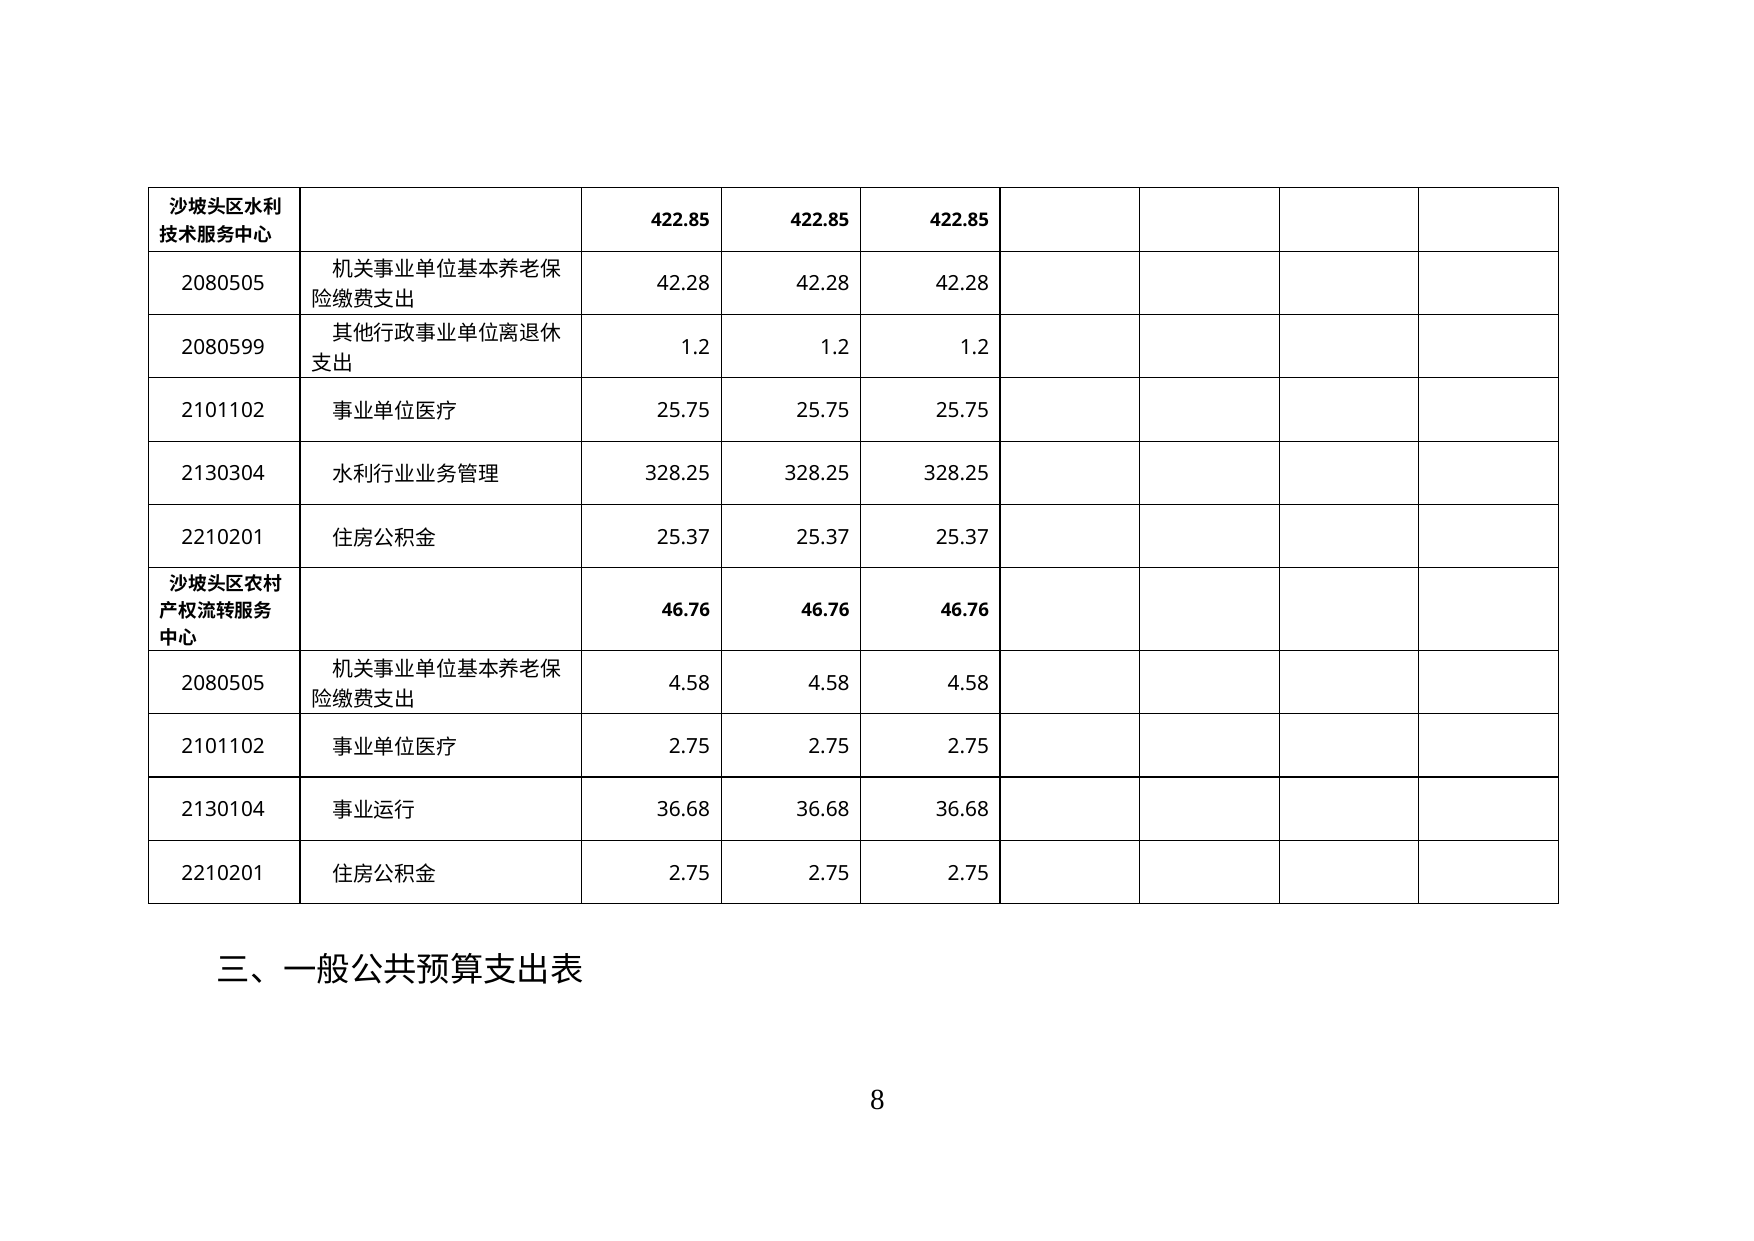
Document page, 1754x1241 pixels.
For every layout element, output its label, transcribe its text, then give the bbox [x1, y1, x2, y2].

table_cell 水利行业业务管理 [301, 442, 581, 504]
table_cell [1280, 315, 1418, 377]
table_cell 328.25 [861, 442, 999, 504]
table_cell [1280, 714, 1418, 776]
table_cell [301, 568, 581, 650]
table_cell 2210201 [149, 505, 299, 567]
table_cell [1001, 568, 1139, 650]
table_cell [1001, 841, 1139, 903]
table_cell [1140, 442, 1279, 504]
table_cell [1419, 505, 1558, 567]
table_cell 住房公积金 [301, 841, 581, 903]
table_cell 2080505 [149, 252, 299, 314]
table_cell [1140, 841, 1279, 903]
table_cell 2101102 [149, 714, 299, 776]
table_cell 422.85 [861, 188, 999, 251]
table_cell [1001, 505, 1139, 567]
table_cell [1419, 188, 1558, 251]
table_cell [1280, 568, 1418, 650]
table_cell [1419, 841, 1558, 903]
table_cell [1419, 778, 1558, 840]
table_cell 2.75 [861, 714, 999, 776]
table_cell [1419, 714, 1558, 776]
table_cell [1419, 378, 1558, 441]
table_cell [1280, 378, 1418, 441]
table_cell [1001, 378, 1139, 441]
table_cell 42.28 [722, 252, 860, 314]
table_cell [1280, 505, 1418, 567]
table_cell 328.25 [722, 442, 860, 504]
table_cell 42.28 [861, 252, 999, 314]
table_cell 事业单位医疗 [301, 714, 581, 776]
table_cell [1419, 568, 1558, 650]
table_cell 沙坡头区农村产权流转服务中心 [149, 568, 299, 650]
table_cell 4.58 [722, 651, 860, 713]
table_cell [1001, 778, 1139, 840]
table_cell 25.75 [722, 378, 860, 441]
table_cell [1001, 252, 1139, 314]
table_cell 36.68 [722, 778, 860, 840]
table_cell 4.58 [861, 651, 999, 713]
table_cell [1280, 841, 1418, 903]
table_cell 328.25 [582, 442, 721, 504]
table_cell [1140, 714, 1279, 776]
table_cell 25.75 [582, 378, 721, 441]
table_cell 2130304 [149, 442, 299, 504]
table_cell 2210201 [149, 841, 299, 903]
table_cell 2.75 [582, 841, 721, 903]
table_cell 36.68 [582, 778, 721, 840]
table_cell 2.75 [582, 714, 721, 776]
table_cell [1001, 315, 1139, 377]
table_cell 25.37 [861, 505, 999, 567]
table_cell 其他行政事业单位离退休支出 [301, 315, 581, 377]
table_cell 2.75 [861, 841, 999, 903]
table_cell [1140, 252, 1279, 314]
table_cell 25.75 [861, 378, 999, 441]
table_cell [1140, 188, 1279, 251]
table_cell [1280, 651, 1418, 713]
table_cell [1280, 778, 1418, 840]
table_cell 422.85 [722, 188, 860, 251]
table_cell 42.28 [582, 252, 721, 314]
table_cell 4.58 [582, 651, 721, 713]
table_cell 46.76 [582, 568, 721, 650]
table_cell 1.2 [722, 315, 860, 377]
table_cell [1280, 442, 1418, 504]
table_cell [1280, 188, 1418, 251]
table_cell [1419, 315, 1558, 377]
table_cell 2.75 [722, 841, 860, 903]
table_cell [1419, 252, 1558, 314]
table_cell 沙坡头区水利技术服务中心 [149, 188, 299, 251]
table_cell 25.37 [582, 505, 721, 567]
table_cell [1280, 252, 1418, 314]
table_cell 机关事业单位基本养老保险缴费支出 [301, 252, 581, 314]
table_cell [1419, 442, 1558, 504]
table_cell 25.37 [722, 505, 860, 567]
table_cell 46.76 [861, 568, 999, 650]
text 三、一般公共预算支出表 [150, 942, 1604, 991]
table_cell [1419, 651, 1558, 713]
table_cell 2.75 [722, 714, 860, 776]
table_cell [1140, 378, 1279, 441]
table_cell [1140, 505, 1279, 567]
table_cell 1.2 [582, 315, 721, 377]
table_cell [1001, 714, 1139, 776]
table_cell [1001, 188, 1139, 251]
table_cell [1140, 651, 1279, 713]
table_cell 1.2 [861, 315, 999, 377]
table_cell 422.85 [582, 188, 721, 251]
table_cell [1140, 568, 1279, 650]
table_cell 2080505 [149, 651, 299, 713]
table_cell 2080599 [149, 315, 299, 377]
table_cell 46.76 [722, 568, 860, 650]
table_cell [1140, 778, 1279, 840]
table_cell [1140, 315, 1279, 377]
table_cell 事业运行 [301, 778, 581, 840]
table_cell 住房公积金 [301, 505, 581, 567]
table_cell [1001, 442, 1139, 504]
table_cell 机关事业单位基本养老保险缴费支出 [301, 651, 581, 713]
table_cell [1001, 651, 1139, 713]
table_cell 2130104 [149, 778, 299, 840]
table_cell [301, 188, 581, 251]
table_cell 事业单位医疗 [301, 378, 581, 441]
table_cell 2101102 [149, 378, 299, 441]
table_cell 36.68 [861, 778, 999, 840]
